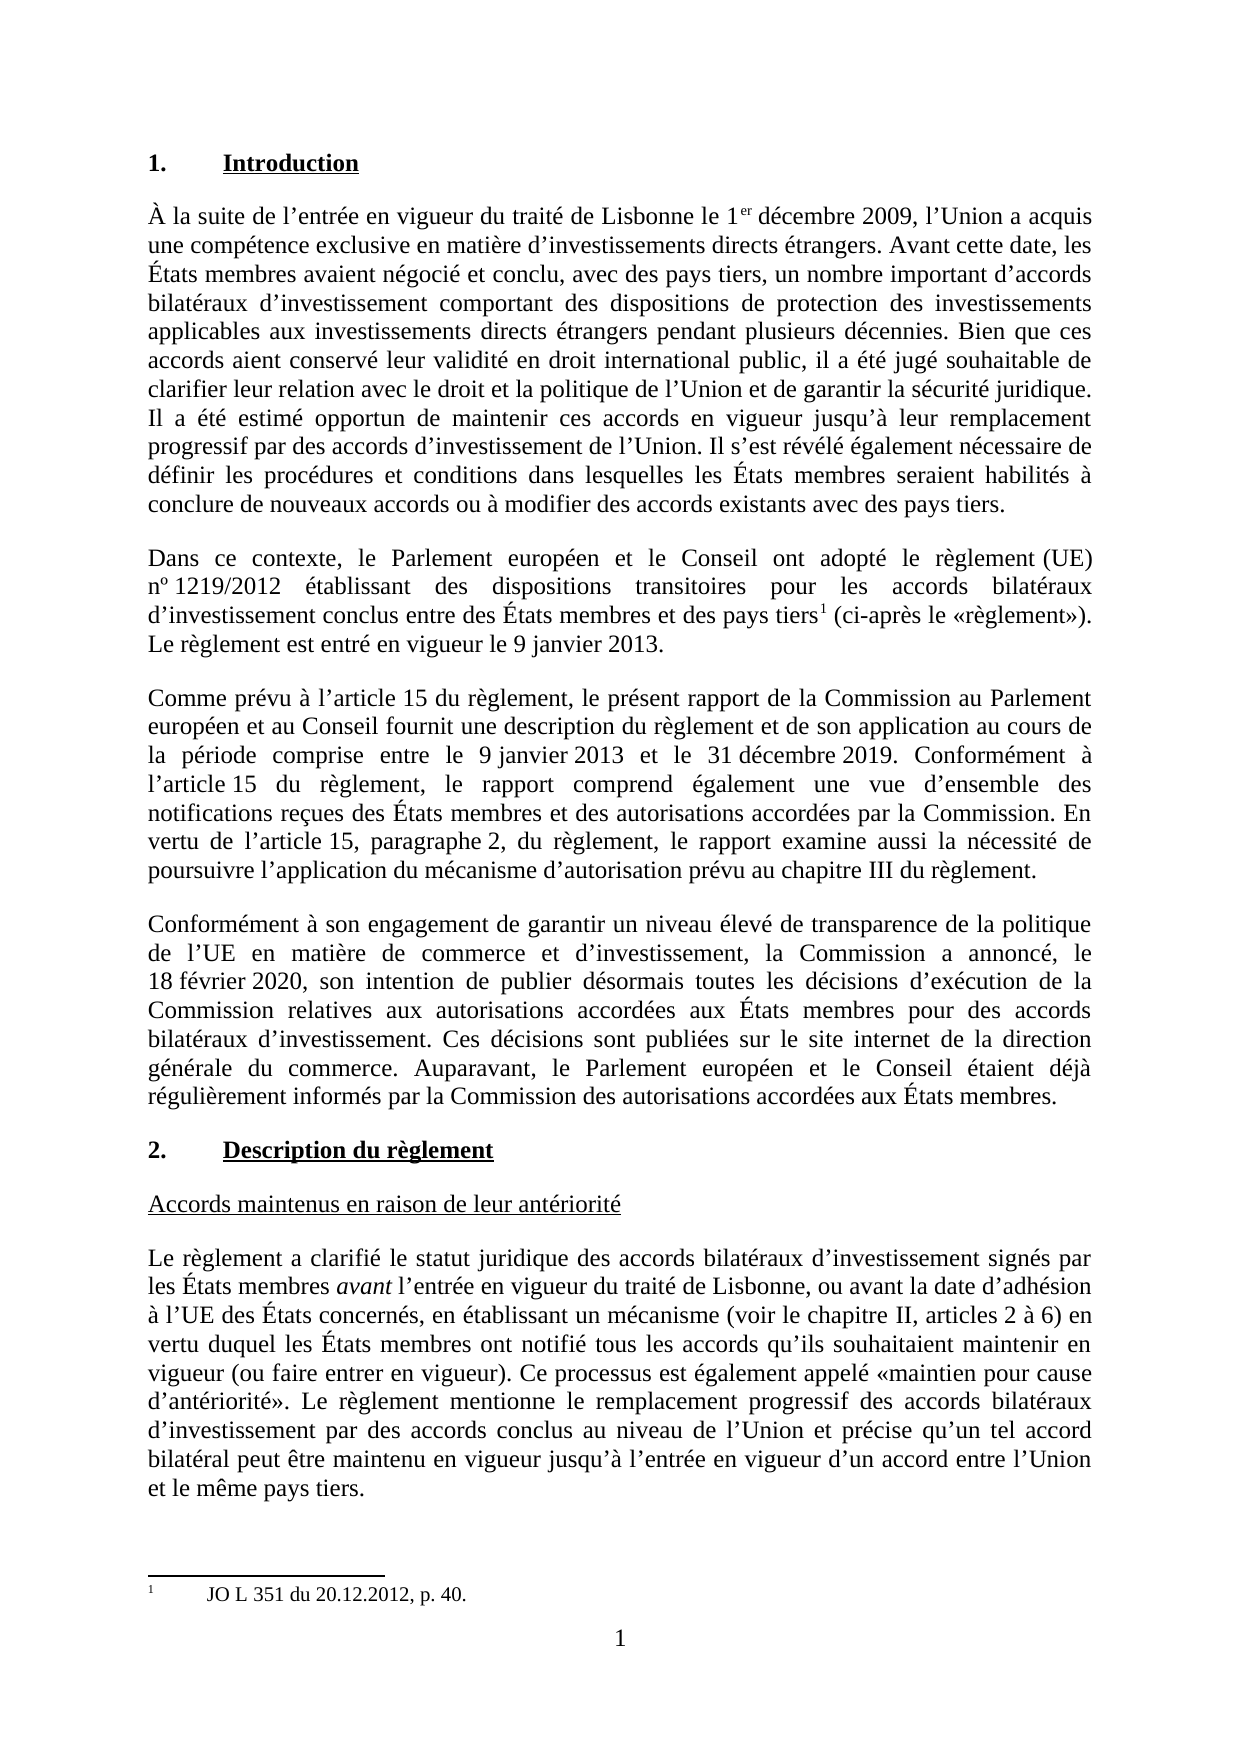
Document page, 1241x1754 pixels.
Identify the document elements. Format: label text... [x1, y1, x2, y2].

text Conformément à son engagement de garantir un niveau élevé de transparence de la politique de l’UE en matière de commerce et d’investissement, la Commission a annoncé, le 18 février 2020, son intention de publier désormais toutes les décisions d’exécution de la Commission relatives aux autorisations accordées aux États membres pour des accords bilatéraux d’investissement. Ces décisions sont publiées sur le site internet de la direction générale du commerce. Auparavant, le Parlement européen et le Conseil étaient déjà régulièrement informés par la Commission des autorisations accordées aux États membres. [148, 909, 1093, 1110]
text 1. Introduction [148, 148, 1093, 176]
text 2. Description du règlement [148, 1135, 1093, 1164]
text Accords maintenus en raison de leur antériorité [148, 1189, 1093, 1218]
text Comme prévu à l’article 15 du règlement, le présent rapport de la Commission au Parlement européen et au Conseil fournit une description du règlement et de son application au cours de la période comprise entre le 9 janvier 2013 et le 31 décembre 2019. Conformément à l’article 15 du règlement, le rapport comprend également une vue d’ensemble des notifications reçues des États membres et des autorisations accordées par la Commission. En vertu de l’article 15, paragraphe 2, du règlement, le rapport examine aussi la nécessité de poursuivre l’application du mécanisme d’autorisation prévu au chapitre III du règlement. [148, 683, 1093, 884]
text Le règlement a clarifié le statut juridique des accords bilatéraux d’investissement signés par les États membres avant l’entrée en vigueur du traité de Lisbonne, ou avant la date d’adhésion à l’UE des États concernés, en établissant un mécanisme (voir le chapitre II, articles 2 à 6) en vertu duquel les États membres ont notifié tous les accords qu’ils souhaitaient maintenir en vigueur (ou faire entrer en vigueur). Ce processus est également appelé «maintien pour cause d’antériorité». Le règlement mentionne le remplacement progressif des accords bilatéraux d’investissement par des accords conclus au niveau de l’Union et précise qu’un tel accord bilatéral peut être maintenu en vigueur jusqu’à l’entrée en vigueur d’un accord entre l’Union et le même pays tiers. [148, 1243, 1093, 1501]
text À la suite de l’entrée en vigueur du traité de Lisbonne le 1er décembre 2009, l’Union a acquis une compétence exclusive en matière d’investissements directs étrangers. Avant cette date, les États membres avaient négocié et conclu, avec des pays tiers, un nombre important d’accords bilatéraux d’investissement comportant des dispositions de protection des investissements applicables aux investissements directs étrangers pendant plusieurs décennies. Bien que ces accords aient conservé leur validité en droit international public, il a été jugé souhaitable de clarifier leur relation avec le droit et la politique de l’Union et de garantir la sécurité juridique. Il a été estimé opportun de maintenir ces accords en vigueur jusqu’à leur remplacement progressif par des accords d’investissement de l’Union. Il s’est révélé également nécessaire de définir les procédures et conditions dans lesquelles les États membres seraient habilités à conclure de nouveaux accords ou à modifier des accords existants avec des pays tiers. [148, 201, 1093, 518]
text Dans ce contexte, le Parlement européen et le Conseil ont adopté le règlement (UE) nº 1219/2012 établissant des dispositions transitoires pour les accords bilatéraux d’investissement conclus entre des États membres et des pays tiers (ci-après le «règlement»). Le règlement est entré en vigueur le 9 janvier 2013. [148, 543, 1093, 658]
